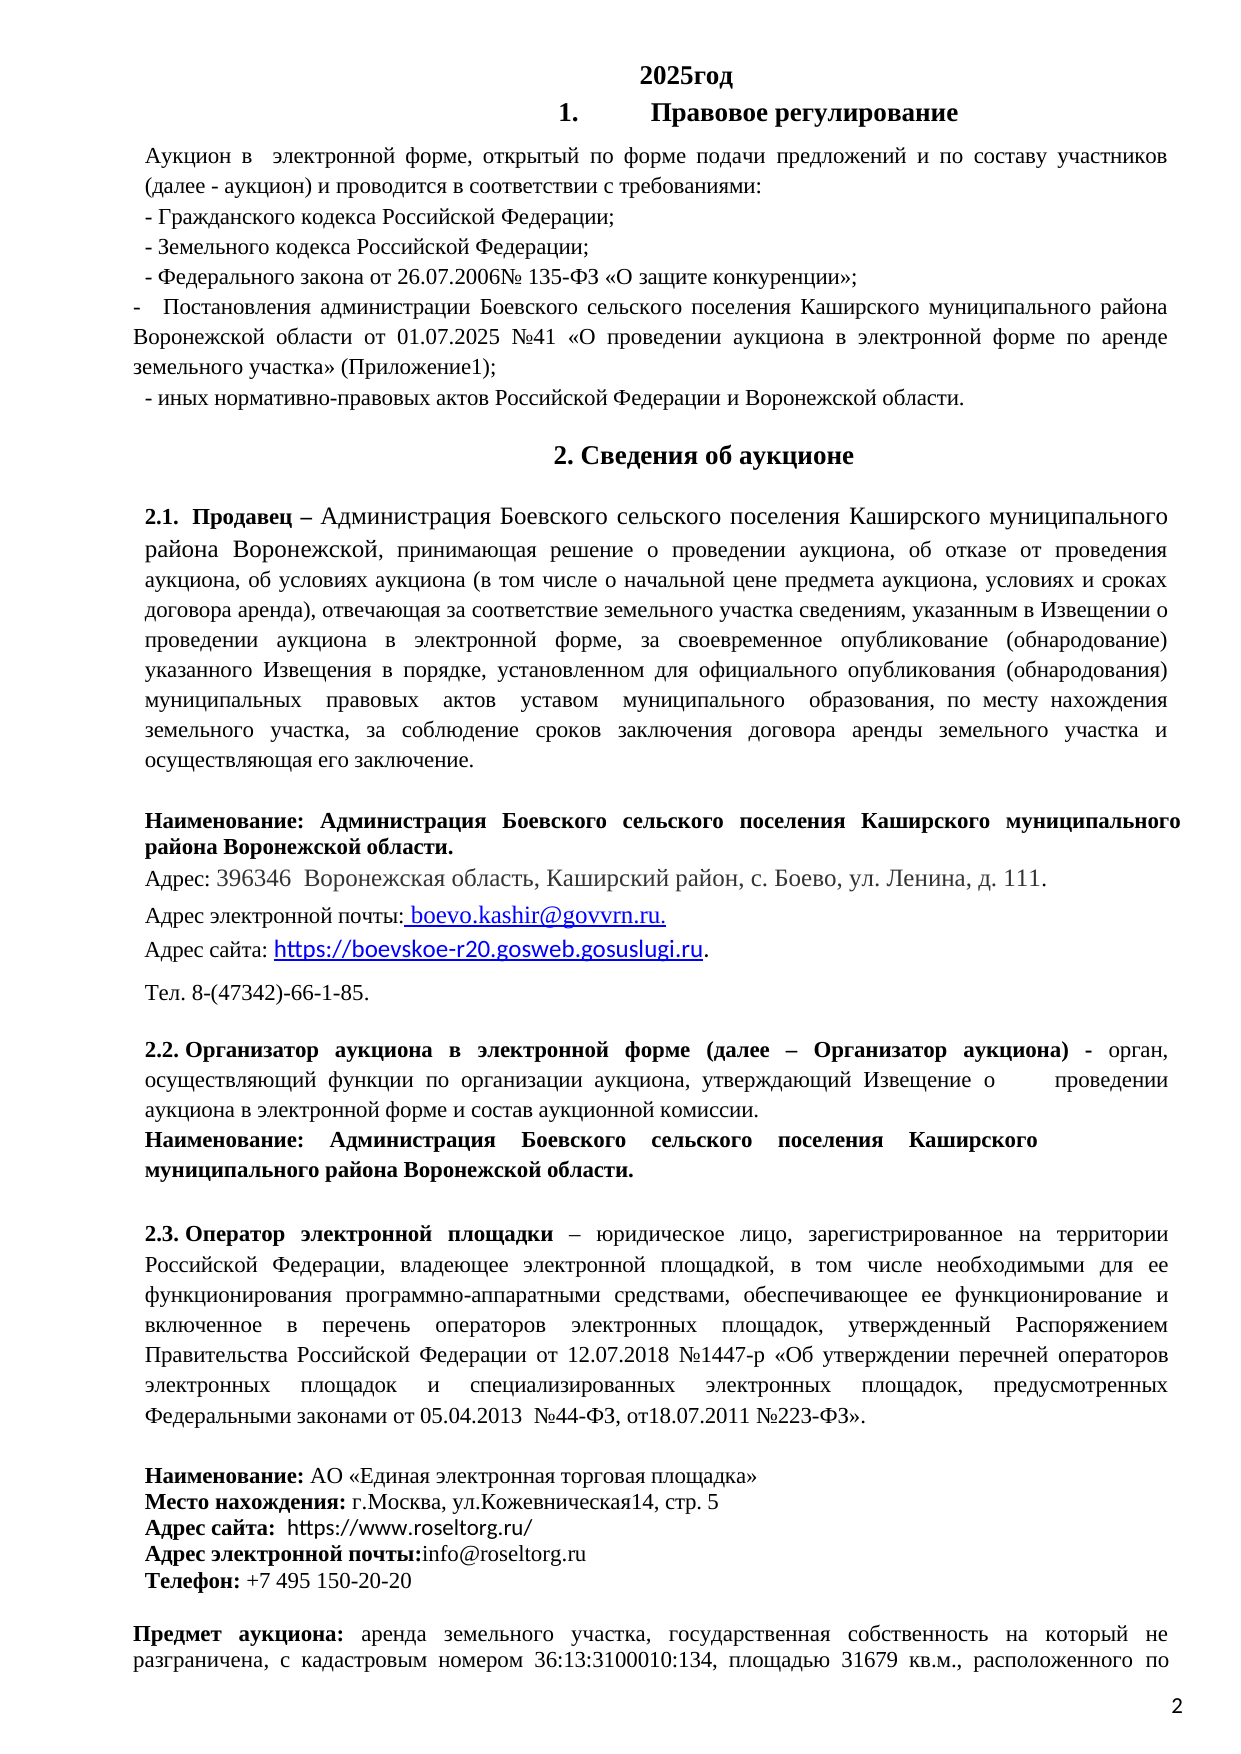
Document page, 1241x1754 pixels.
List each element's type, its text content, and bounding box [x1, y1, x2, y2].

list иных нормативно-правовых актов Российской Федерации и Воронежской области. [144, 384, 1181, 410]
text Адрес сайта: https://www.roseltorg.ru/ [144, 1515, 1181, 1541]
list Оператор электронной площадки – юридическое лицо, зарегистрированное на территории Российской Федерации, владеющее электронной площадкой, в том числе необходимыми для ее функционирования программно-аппаратными средствами, обеспечивающее ее функционирование и включенное в перечень операторов электронных площадок, утвержденный Распоряжением Правительства Российской Федерации от 12.07.2018 №1447-р «Об утверждении перечней операторов электронных площадок и специализированных электронных площадок, предусмотренных Федеральными законами от 05.04.2013 №44-ФЗ, от18.07.2011 №223-ФЗ». [144, 1220, 1168, 1428]
subtitle 2025год [271, 59, 1102, 90]
text Наименование: Администрация Боевского сельского поселения Каширского муниципального района Воронежской области. [144, 1126, 1038, 1183]
text Телефон: +7 495 150-20-20 [144, 1567, 1181, 1594]
list Федерального закона от 26.07.2006№ 135-ФЗ «О защите конкуренции»; [144, 263, 1181, 289]
subtitle Наименование: Администрация Боевского сельского поселения Каширского муниципального района Воронежской области. [144, 807, 1181, 859]
text Адрес электронной почты: . [144, 900, 889, 929]
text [133, 1620, 1169, 1673]
list Гражданского кодекса Российской Федерации; [144, 203, 1181, 229]
text Адрес электронной почты:info@roseltorg.ru [144, 1541, 1181, 1567]
subtitle Правовое регулирование [253, 96, 1181, 127]
text Адрес сайта: https://boevskoe-r20.gosweb.gosuslugi.ru. [133, 933, 1181, 964]
list Организатор аукциона в электронной форме (далее – Организатор аукциона) - орган, осуществляющий функции по организации аукциона, утверждающий Извещение о проведении аукциона в электронной форме и состав аукционной комиссии. [144, 1036, 1168, 1122]
text Аукцион в электронной форме, открытый по форме подачи предложений и по составу участников (далее - аукцион) и проводится в соответствии с требованиями: [144, 142, 1168, 199]
text Наименование: АО «Единая электронная торговая площадка» [144, 1462, 1181, 1488]
list Постановления администрации Боевского сельского поселения Каширского муниципального района Воронежской области от 01.07.2025 №41 «О проведении аукциона в электронной форме по аренде земельного участка» (Приложение1); [133, 293, 1169, 380]
list Продавец – Администрация Боевского сельского поселения Каширского муниципального района Воронежской, принимающая решение о проведении аукциона, об отказе от проведения аукциона, об условиях аукциона (в том числе о начальной цене предмета аукциона, условиях и сроках договора аренда), отвечающая за соответствие земельного участка сведениям, указанным в Извещении о проведении аукциона в электронной форме, за своевременное опубликование (обнародование) указанного Извещения в порядке, установленном для официального опубликования (обнародования) муниципальных правовых актов уставом муниципального образования, по месту нахождения земельного участка, за соблюдение сроков заключения договора аренды земельного участка и осуществляющая его заключение. [144, 501, 1168, 773]
text Тел. 8-(47342)-66-1-85. [144, 979, 1181, 1006]
subtitle Сведения об аукционе [226, 439, 1181, 470]
text Место нахождения: г.Москва, ул.Кожевническая14, стр. 5 [144, 1488, 1181, 1514]
text Адрес: 396346 Воронежская область, Каширский район, с. Боево, ул. Ленина, д. 111. [144, 863, 1048, 892]
list Земельного кодекса Российской Федерации; [144, 233, 1181, 259]
